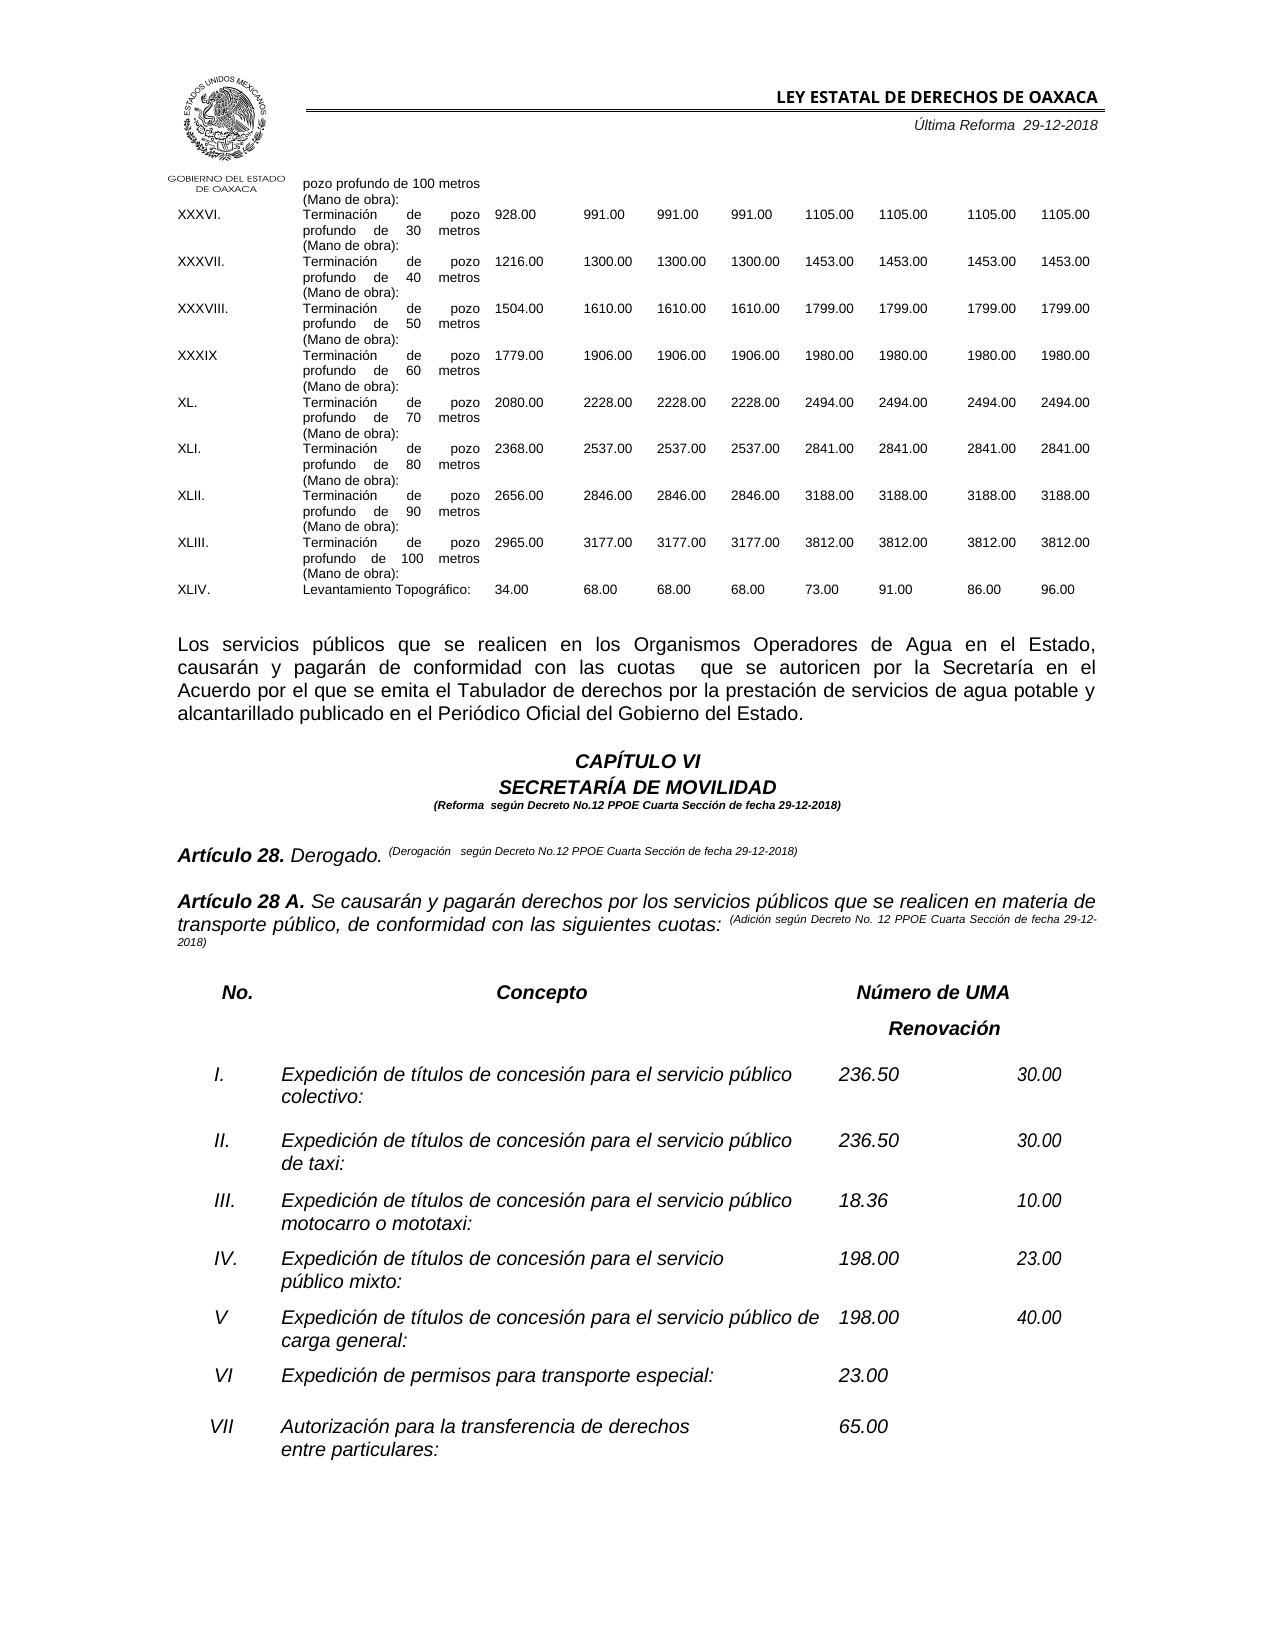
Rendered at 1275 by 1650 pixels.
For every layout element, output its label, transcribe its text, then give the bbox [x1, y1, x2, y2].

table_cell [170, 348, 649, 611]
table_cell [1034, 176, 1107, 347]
text Los servicios públicos que se realicen en los Organismos Operadores de Agua en el Estado, causarán y pagarán de conformidad con las cuotas que se autoricen por la Secretaría en el Acuerdo por el que se emita el Tabulador de derechos por la prestación de servicios de agua potable y alcantarillado publicado en el Periódico Oficial del Gobierno del Estado. [177, 633, 1098, 724]
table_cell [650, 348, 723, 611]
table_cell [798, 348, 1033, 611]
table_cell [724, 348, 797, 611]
text CAPÍTULO VI [177, 750, 1098, 773]
text Artículo 28. Derogado. (Derogación según Decreto No.12 PPOE Cuarta Sección de fecha 29-12-2018) [177, 844, 1098, 867]
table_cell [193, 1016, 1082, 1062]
text (Reforma según Decreto No.12 PPOE Cuarta Sección de fecha 29-12-2018) [177, 799, 1098, 822]
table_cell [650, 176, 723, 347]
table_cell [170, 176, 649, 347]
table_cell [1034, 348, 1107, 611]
text SECRETARÍA DE MOVILIDAD [177, 776, 1098, 799]
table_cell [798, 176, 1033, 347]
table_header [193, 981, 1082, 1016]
text Artículo 28 A. Se causarán y pagarán derechos por los servicios públicos que se realicen en materia de transporte público, de conformidad con las siguientes cuotas: (Adición según Decreto No. 12 PPOE Cuarta Sección de fecha 29-12-2018) [177, 890, 1098, 958]
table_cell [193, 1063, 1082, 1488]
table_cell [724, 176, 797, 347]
picture [165, 73, 288, 195]
